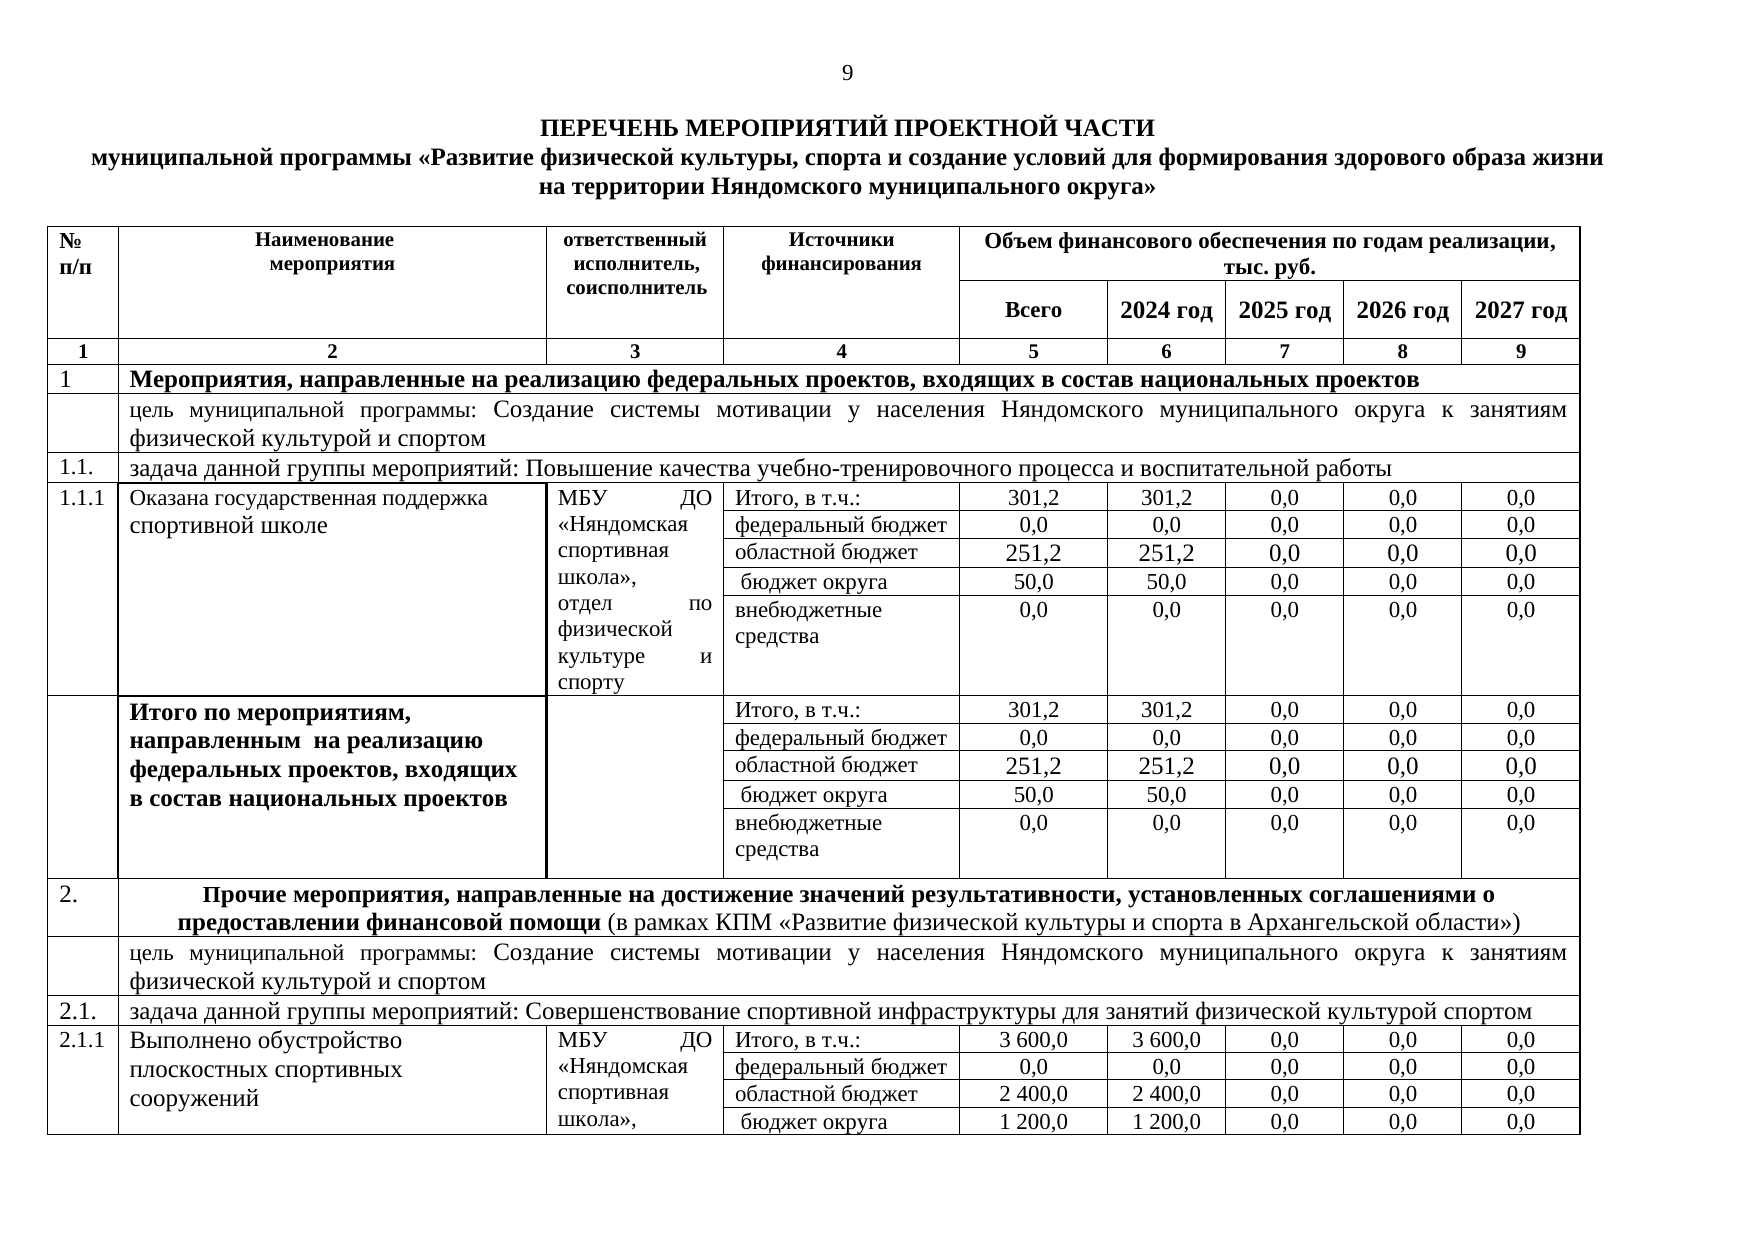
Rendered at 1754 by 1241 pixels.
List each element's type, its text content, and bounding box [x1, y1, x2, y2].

table_cell Итого, в т.ч.: [724, 696, 959, 723]
table_cell 2025 год [1226, 281, 1343, 338]
table_cell 3 600,0 [960, 1026, 1107, 1052]
table_cell 1 200,0 [1108, 1108, 1225, 1134]
table_cell внебюджетные средства [724, 596, 959, 694]
table_cell 4 [724, 339, 959, 363]
table_cell 50,0 [960, 781, 1107, 807]
table_cell 0,0 [1462, 539, 1579, 567]
table_cell [48, 696, 117, 878]
table_cell 0,0 [1344, 1053, 1461, 1079]
table_cell 0,0 [1226, 696, 1343, 723]
table_cell 2 400,0 [960, 1080, 1107, 1107]
table_cell 0,0 [1344, 1108, 1461, 1134]
table_cell 0,0 [1226, 568, 1343, 594]
table_cell цель муниципальной программы: Создание системы мотивации у населения Няндомского муниципального округа к занятиям физической культурой и спортом [119, 937, 1579, 995]
table_cell 8 [1344, 339, 1461, 363]
table_cell Всего [960, 281, 1107, 338]
table_cell 0,0 [1108, 511, 1225, 537]
table_cell цель муниципальной программы: Создание системы мотивации у населения Няндомского муниципального округа к занятиям физической культурой и спортом [119, 394, 1579, 452]
table_cell 301,2 [1108, 696, 1225, 723]
table_cell 0,0 [1344, 539, 1461, 567]
table_cell областной бюджет [724, 539, 959, 567]
table_cell 3 600,0 [1108, 1026, 1225, 1052]
table_header № п/п [48, 227, 118, 338]
table_cell 1 [48, 365, 118, 393]
table_cell 0,0 [1226, 781, 1343, 807]
table_cell Итого по мероприятиям, направленным на реализацию федеральных проектов, входящих в состав национальных проектов [119, 697, 545, 878]
table_cell 0,0 [1462, 724, 1579, 750]
text на территории Няндомского муниципального округа» [59, 171, 1636, 200]
table_cell 251,2 [960, 539, 1107, 567]
table_cell 0,0 [1108, 724, 1225, 750]
table_cell 0,0 [1462, 511, 1579, 537]
table_cell 5 [960, 339, 1107, 363]
table_cell 301,2 [960, 483, 1107, 510]
table_cell [48, 937, 118, 995]
table_header ответственный исполнитель, соисполнитель [547, 227, 723, 338]
table_cell областной бюджет [724, 751, 959, 780]
table_cell 0,0 [1462, 751, 1579, 780]
table_cell федеральный бюджет [724, 511, 959, 537]
table_cell 0,0 [1226, 511, 1343, 537]
table_cell 0,0 [1226, 809, 1343, 878]
table_cell 0,0 [1108, 596, 1225, 694]
table_cell 251,2 [1108, 539, 1225, 567]
table_cell 2024 год [1108, 281, 1225, 338]
table_cell 0,0 [1344, 809, 1461, 878]
table_cell 2026 год [1344, 281, 1461, 338]
table_cell Оказана государственная поддержка спортивной школе [119, 484, 545, 694]
table_cell Мероприятия, направленные на реализацию федеральных проектов, входящих в состав национальных проектов [119, 365, 1579, 393]
table_cell 0,0 [1344, 596, 1461, 694]
table_cell федеральный бюджет [724, 1053, 959, 1079]
table_cell 0,0 [1462, 1026, 1579, 1052]
table_cell 0,0 [960, 511, 1107, 537]
table_cell областной бюджет [724, 1080, 959, 1107]
table_cell 2. [48, 879, 118, 936]
table_cell 0,0 [1226, 1108, 1343, 1134]
table_cell [548, 696, 723, 878]
table_cell 1 200,0 [960, 1108, 1107, 1134]
table_cell 0,0 [1462, 781, 1579, 807]
table_cell 251,2 [960, 751, 1107, 780]
table_cell 0,0 [1226, 751, 1343, 780]
table_cell МБУ ДО «Няндомская спортивная школа», отдел по физической культуре и спорту [547, 1026, 723, 1134]
table_cell 301,2 [960, 696, 1107, 723]
table_cell 0,0 [1344, 751, 1461, 780]
text муниципальной программы «Развитие физической культуры, спорта и создание условий для формирования здорового образа жизни [59, 142, 1636, 171]
table_cell Итого, в т.ч.: [724, 1026, 959, 1052]
table_cell 0,0 [1344, 696, 1461, 723]
table_cell 7 [1226, 339, 1343, 363]
table_cell бюджет округа [724, 781, 959, 807]
table_cell 0,0 [1226, 1026, 1343, 1052]
table_cell 0,0 [1344, 511, 1461, 537]
table_cell 0,0 [1462, 568, 1579, 594]
table_cell Выполнено обустройство плоскостных спортивных сооружений - модернизация мини-футбольной площадки по адресу: г. Няндома, ул. Североморская, д. 7. (2024 год) [119, 1026, 546, 1134]
table_cell 0,0 [1462, 1053, 1579, 1079]
table_cell 50,0 [1108, 568, 1225, 594]
table_cell 2.1. [48, 996, 118, 1024]
table_cell 0,0 [960, 724, 1107, 750]
table_cell 1.1.1 [48, 483, 117, 694]
table_header Источники финансирования [724, 227, 959, 338]
table_cell Прочие мероприятия, направленные на достижение значений результативности, установленных соглашениями о предоставлении финансовой помощи (в рамках КПМ «Развитие физической культуры и спорта в Архангельской области») [119, 879, 1579, 936]
table_cell 0,0 [1226, 483, 1343, 510]
table_cell 3 [547, 339, 723, 363]
table_cell 0,0 [1462, 596, 1579, 694]
table_cell 0,0 [1344, 724, 1461, 750]
table_cell 2 [119, 339, 546, 363]
table_header Объем финансового обеспечения по годам реализации, тыс. руб. [960, 227, 1579, 280]
table_cell 0,0 [1226, 1053, 1343, 1079]
table_cell 301,2 [1108, 483, 1225, 510]
table_cell бюджет округа [724, 568, 959, 594]
table_cell [48, 394, 118, 452]
table_cell 0,0 [1108, 809, 1225, 878]
table_cell федеральный бюджет [724, 724, 959, 750]
table_cell 0,0 [1226, 596, 1343, 694]
table_cell 0,0 [1344, 781, 1461, 807]
table_cell 0,0 [1462, 1108, 1579, 1134]
table_cell 0,0 [1108, 1053, 1225, 1079]
table_cell 0,0 [1462, 483, 1579, 510]
table_cell 0,0 [1226, 539, 1343, 567]
table_header Наименование мероприятия [119, 227, 546, 338]
table_cell 0,0 [1344, 483, 1461, 510]
table_cell 0,0 [960, 596, 1107, 694]
table_cell 50,0 [1108, 781, 1225, 807]
table_cell 0,0 [1344, 1080, 1461, 1107]
table_cell бюджет округа [724, 1108, 959, 1134]
table_cell 1.1. [48, 453, 118, 482]
table_cell 0,0 [960, 1053, 1107, 1079]
table_cell 50,0 [960, 568, 1107, 594]
table_cell 0,0 [1344, 568, 1461, 594]
table_cell 2 400,0 [1108, 1080, 1225, 1107]
table_cell 0,0 [960, 809, 1107, 878]
table_cell 1 [48, 339, 118, 363]
table_cell 251,2 [1108, 751, 1225, 780]
table_cell 0,0 [1226, 1080, 1343, 1107]
table_cell 2027 год [1462, 281, 1579, 338]
table_cell 9 [1462, 339, 1579, 363]
table_cell 0,0 [1226, 724, 1343, 750]
table_cell Итого, в т.ч.: [724, 483, 959, 510]
table_cell МБУ ДО «Няндомская спортивная школа», отдел по физической культуре и спорту [548, 483, 723, 694]
table_cell 0,0 [1344, 1026, 1461, 1052]
table_cell задача данной группы мероприятий: Повышение качества учебно-тренировочного процесса и воспитательной работы [119, 453, 1579, 482]
table_cell 0,0 [1462, 809, 1579, 878]
text ПЕРЕЧЕНЬ МЕРОПРИЯТИЙ ПРОЕКТНОЙ ЧАСТИ [59, 113, 1636, 142]
table_cell задача данной группы мероприятий: Совершенствование спортивной инфраструктуры для занятий физической культурой спортом [119, 996, 1579, 1024]
table_cell 0,0 [1462, 696, 1579, 723]
table_cell 6 [1108, 339, 1225, 363]
table_cell 2.1.1 [48, 1026, 118, 1134]
table_cell внебюджетные средства [724, 809, 959, 878]
table_cell 0,0 [1462, 1080, 1579, 1107]
